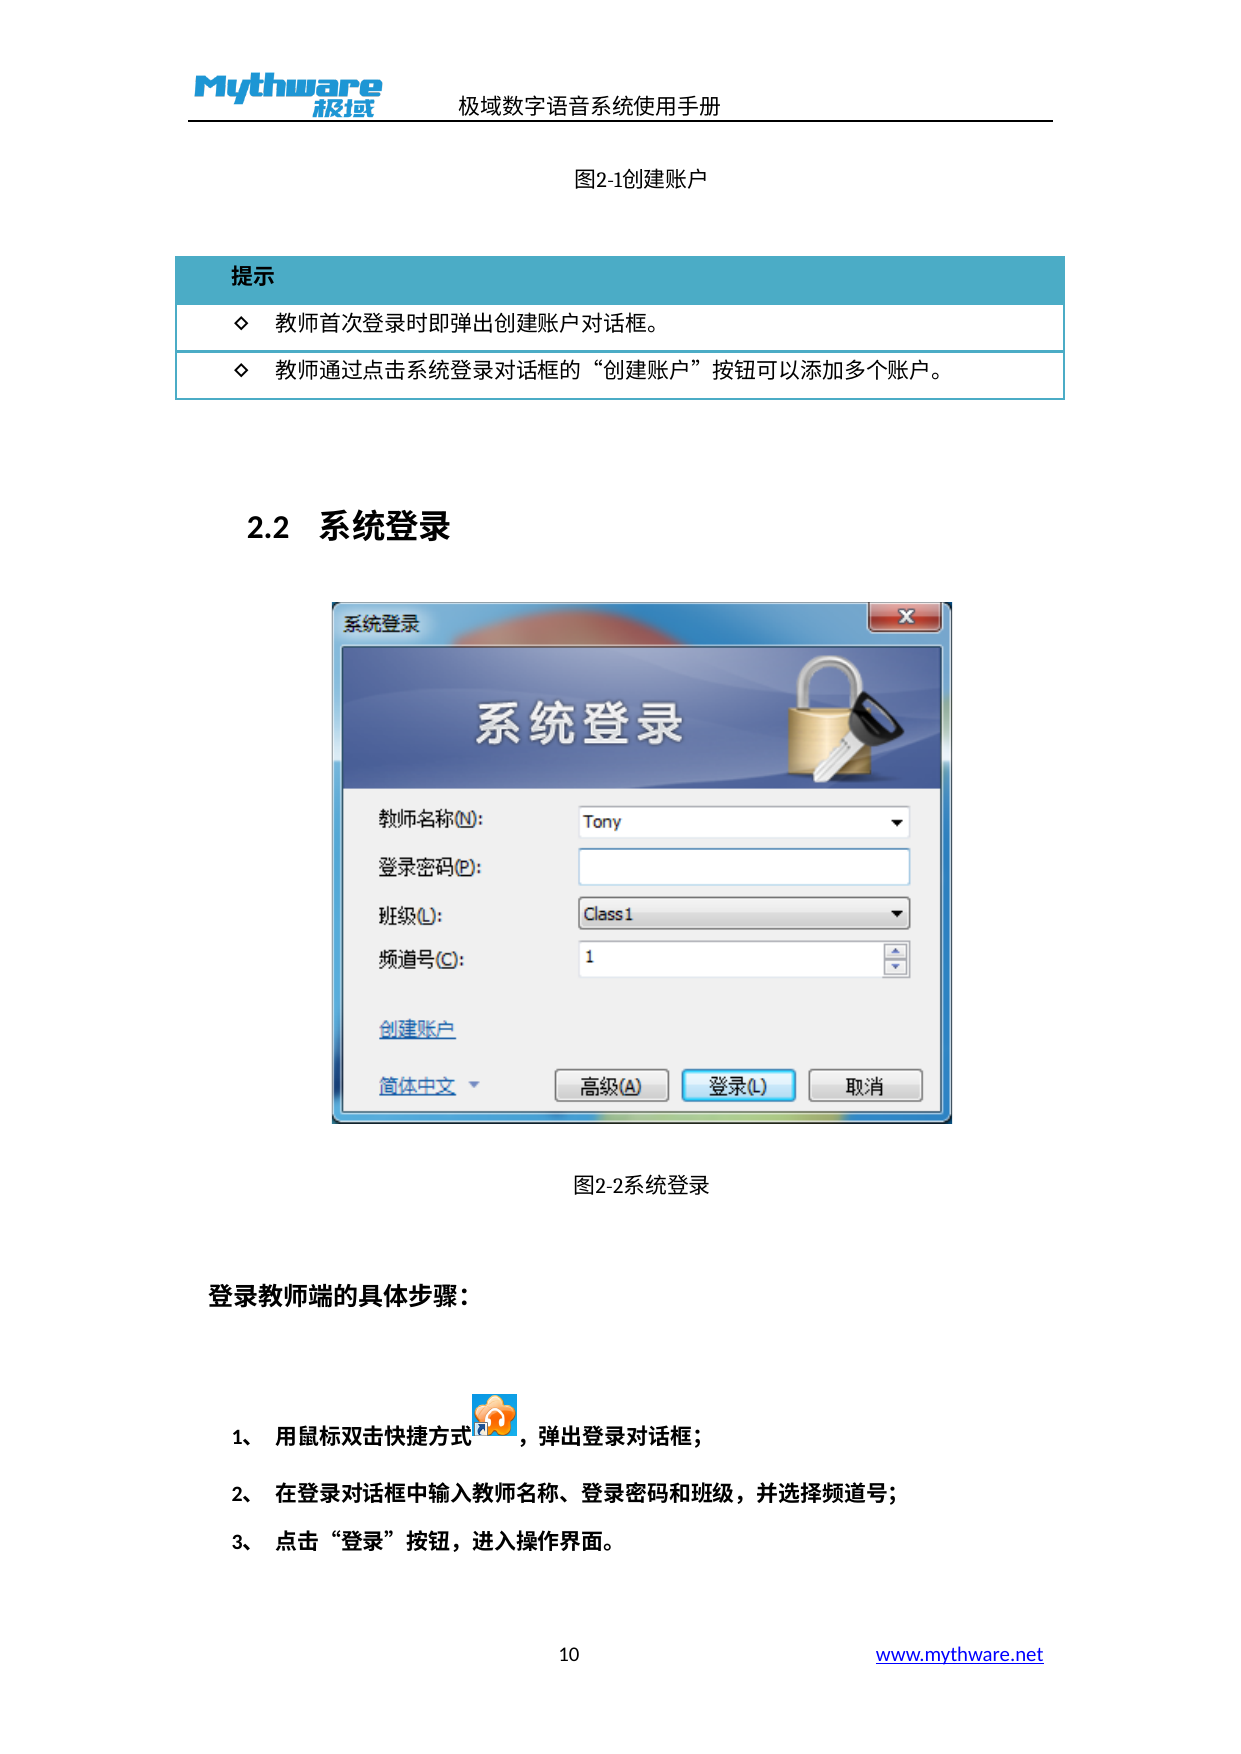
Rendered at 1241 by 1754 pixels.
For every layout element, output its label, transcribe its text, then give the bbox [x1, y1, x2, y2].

text 图2-2系统登录 [187, 1168, 1053, 1200]
text 登录教师端的具体步骤： [187, 1262, 1053, 1327]
table_cell 教师首次登录时即弹出创建账户对话框。 [177, 305, 1063, 350]
picture [475, 1396, 517, 1436]
list 用鼠标双击快捷方式，弹出登录对话框； [231, 1394, 1053, 1459]
table_header 提示 [177, 258, 1063, 303]
subtitle 系统登录 [247, 491, 1053, 556]
text 图2-1创建账户 [187, 162, 1053, 194]
list 点击“登录”按钮，进入操作界面。 [231, 1524, 1053, 1556]
table_cell 教师通过点击系统登录对话框的“创建账户”按钮可以添加多个账户。 [177, 353, 1063, 397]
picture [331, 602, 953, 1124]
picture [187, 62, 389, 127]
list 在登录对话框中输入教师名称、登录密码和班级，并选择频道号； [231, 1475, 1053, 1508]
